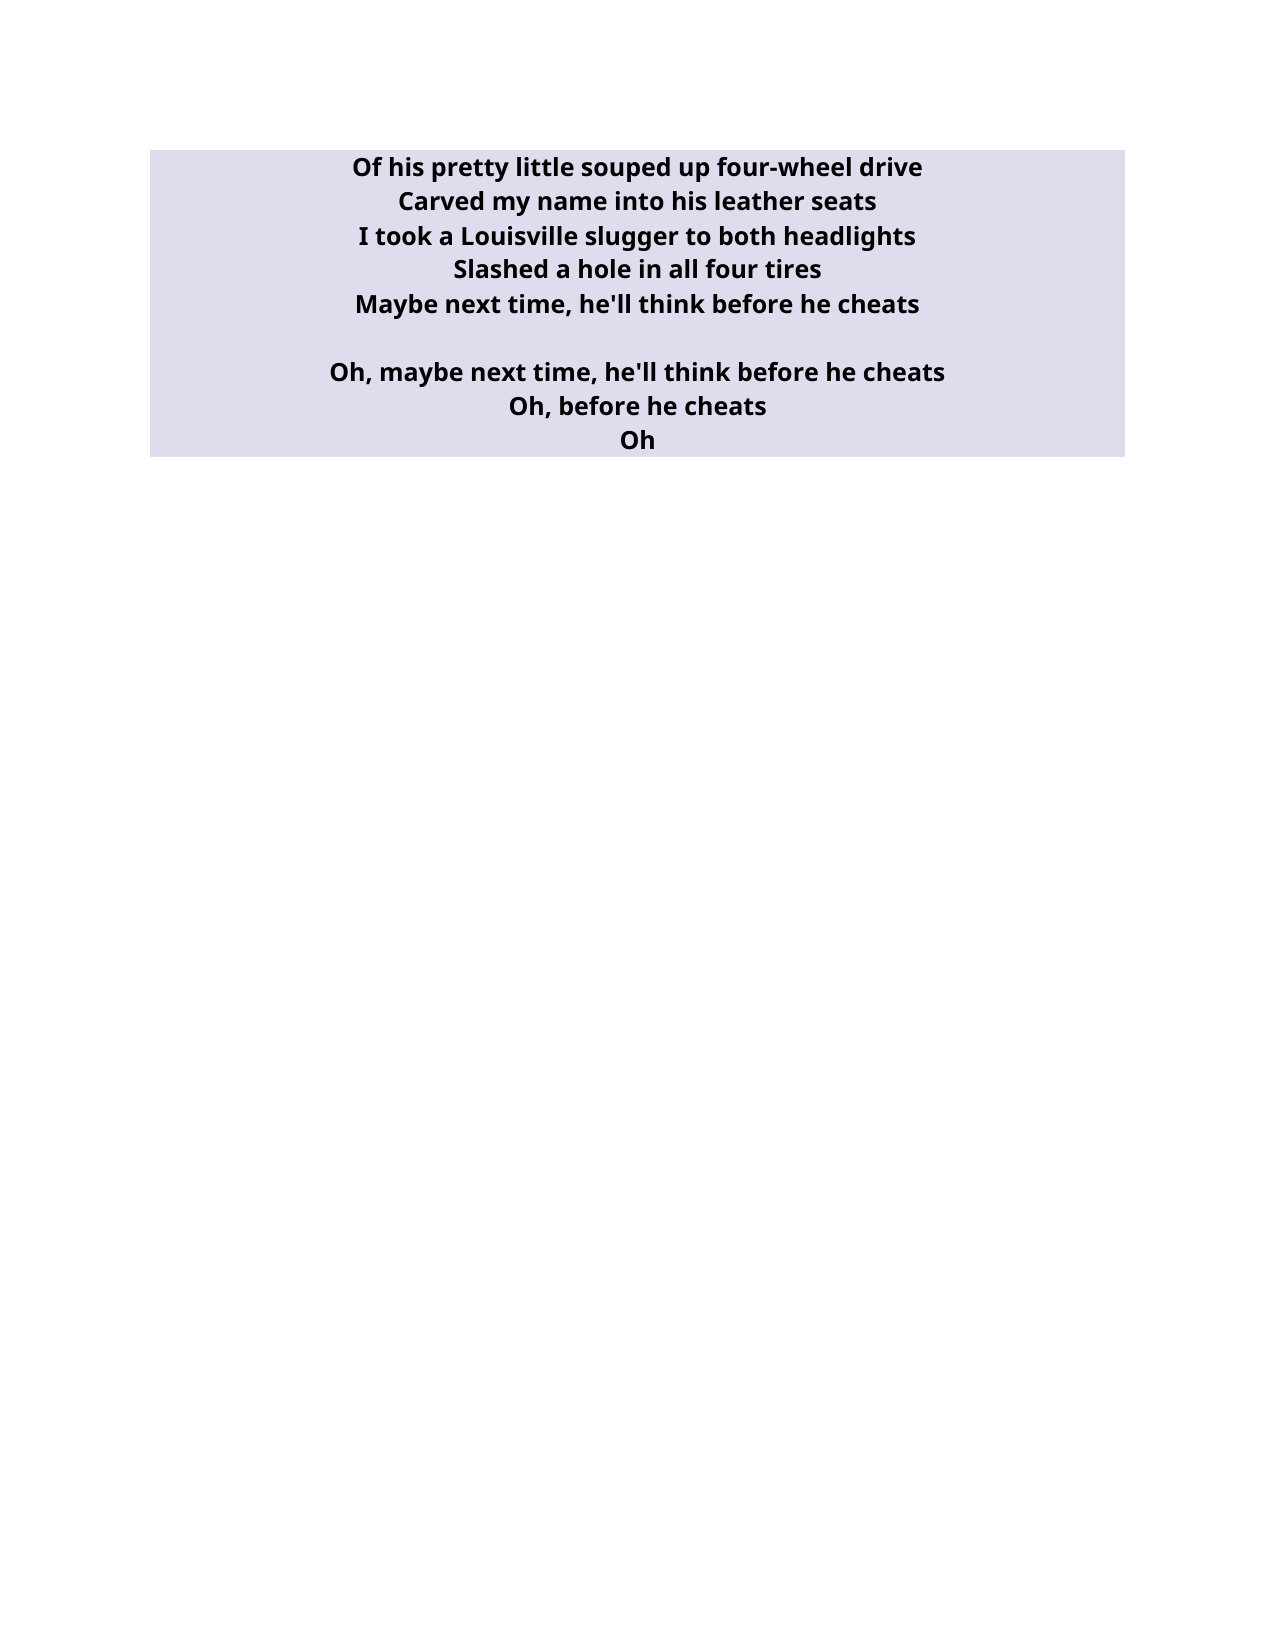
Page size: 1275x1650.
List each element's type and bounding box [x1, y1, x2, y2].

text [150, 150, 1125, 457]
